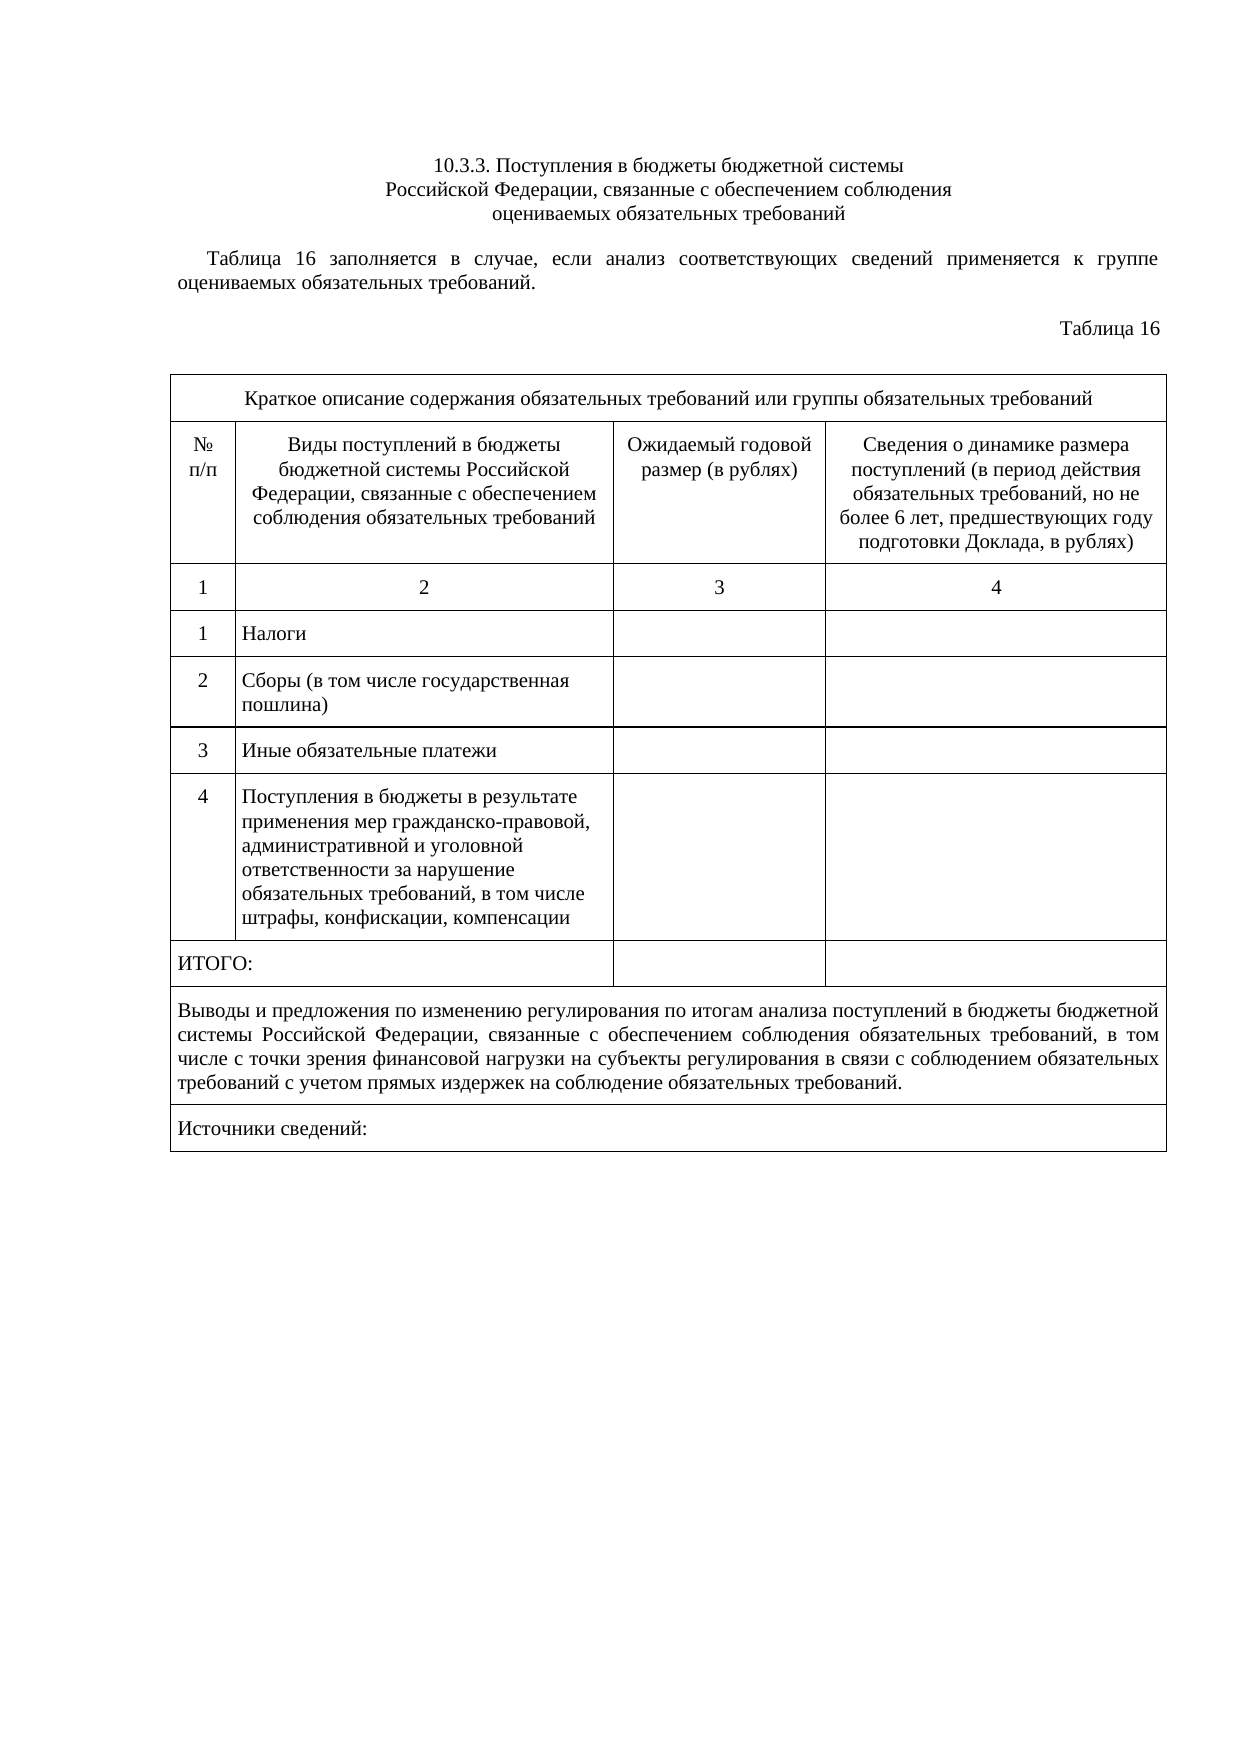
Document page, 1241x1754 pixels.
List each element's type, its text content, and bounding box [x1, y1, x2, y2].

table_cell Налоги [236, 611, 613, 656]
table_cell [614, 941, 825, 986]
table_cell [826, 611, 1166, 656]
table_cell 2 [171, 657, 235, 726]
table_cell [614, 728, 825, 773]
table_cell Поступления в бюджеты в результате применения мер гражданско-правовой, административной и уголовной ответственности за нарушение обязательных требований, в том числе штрафы, конфискации, компенсации [236, 774, 613, 939]
table_cell ИТОГО: [171, 941, 613, 986]
table_cell [614, 774, 825, 939]
table_cell Ожидаемый годовой размер (в рублях) [614, 422, 825, 563]
table_cell Источники сведений: [171, 1105, 1166, 1151]
table_cell [826, 774, 1166, 939]
table_cell [826, 941, 1166, 986]
table_cell Иные обязательные платежи [236, 728, 613, 773]
table_cell Сборы (в том числе государственная пошлина) [236, 657, 613, 726]
table_cell Сведения о динамике размера поступлений (в период действия обязательных требований, но не более 6 лет, предшествующих году подготовки Доклада, в рублях) [826, 422, 1166, 563]
table_header Краткое описание содержания обязательных требований или группы обязательных требований [171, 375, 1166, 421]
table_cell Виды поступлений в бюджеты бюджетной системы Российской Федерации, связанные с обеспечением соблюдения обязательных требований [236, 422, 613, 563]
table_cell 4 [171, 774, 235, 939]
table_cell 2 [236, 564, 613, 610]
table_cell Таблица 16 заполняется в случае, если анализ соответствующих сведений применяется к группе оцениваемых обязательных требований. [171, 236, 1167, 305]
table_cell 4 [826, 564, 1166, 610]
table_cell [826, 728, 1166, 773]
table_cell 3 [171, 728, 235, 773]
table_cell Выводы и предложения по изменению регулирования по итогам анализа поступлений в бюджеты бюджетной системы Российской Федерации, связанные с обеспечением соблюдения обязательных требований, в том числе с точки зрения финансовой нагрузки на субъекты регулирования в связи с соблюдением обязательных требований с учетом прямых издержек на соблюдение обязательных требований. [171, 987, 1166, 1104]
table_cell 1 [171, 611, 235, 656]
table_cell [826, 657, 1166, 726]
table_cell 3 [614, 564, 825, 610]
table_cell Таблица 16 [171, 305, 1167, 350]
table_header 10.3.3. Поступления в бюджеты бюджетной системы Российской Федерации, связанные с обеспечением соблюдения оцениваемых обязательных требований [171, 142, 1167, 236]
table_cell № п/п [171, 422, 235, 563]
table_cell 1 [171, 564, 235, 610]
table_cell [614, 611, 825, 656]
table_cell [614, 657, 825, 726]
